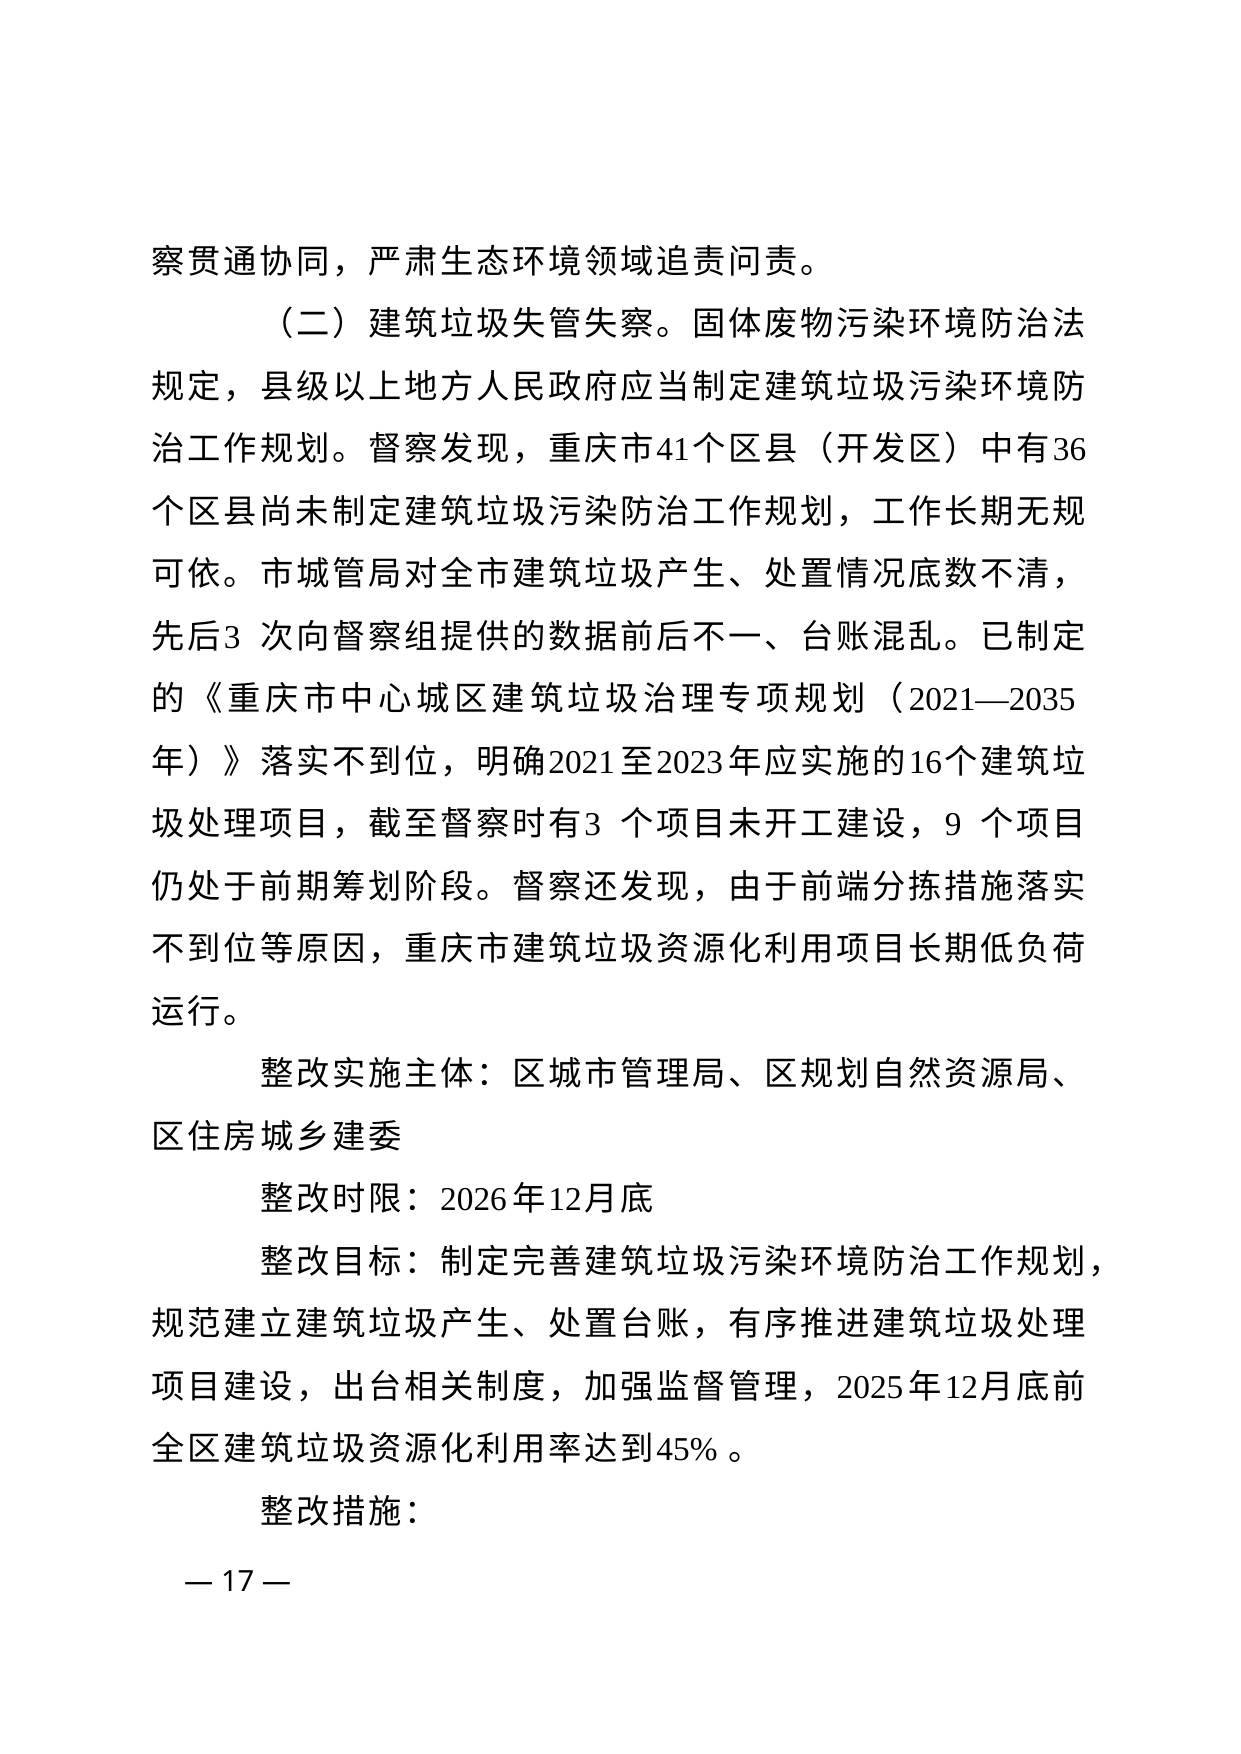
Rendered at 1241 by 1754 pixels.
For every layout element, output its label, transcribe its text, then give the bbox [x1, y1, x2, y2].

text 整改实施主体：区城市管理局、区规划自然资源局、区住房城乡建委 [152, 1040, 1089, 1165]
text 整改时限：2026年12月底 [152, 1165, 1089, 1227]
text 整改措施： [152, 1477, 1089, 1540]
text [152, 227, 1089, 290]
text 整改目标：制定完善建筑垃圾污染环境防治工作规划，规范建立建筑垃圾产生、处置台账，有序推进建筑垃圾处理项目建设，出台相关制度，加强监督管理，2025年12月底前全区建筑垃圾资源化利用率达到45%。 [152, 1227, 1089, 1477]
text （二）建筑垃圾失管失察。固体废物污染环境防治法规定，县级以上地方人民政府应当制定建筑垃圾污染环境防治工作规划。督察发现，重庆市41个区县（开发区）中有36个区县尚未制定建筑垃圾污染防治工作规划，工作长期无规可依。市城管局对全市建筑垃圾产生、处置情况底数不清，先后3次向督察组提供的数据前后不一、台账混乱。已制定的《重庆市中心城区建筑垃圾治理专项规划（2021—2035年）》落实不到位，明确2021至2023年应实施的16个建筑垃圾处理项目，截至督察时有3个项目未开工建设，9个项目仍处于前期筹划阶段。督察还发现，由于前端分拣措施落实不到位等原因，重庆市建筑垃圾资源化利用项目长期低负荷运行。 [152, 290, 1089, 1040]
